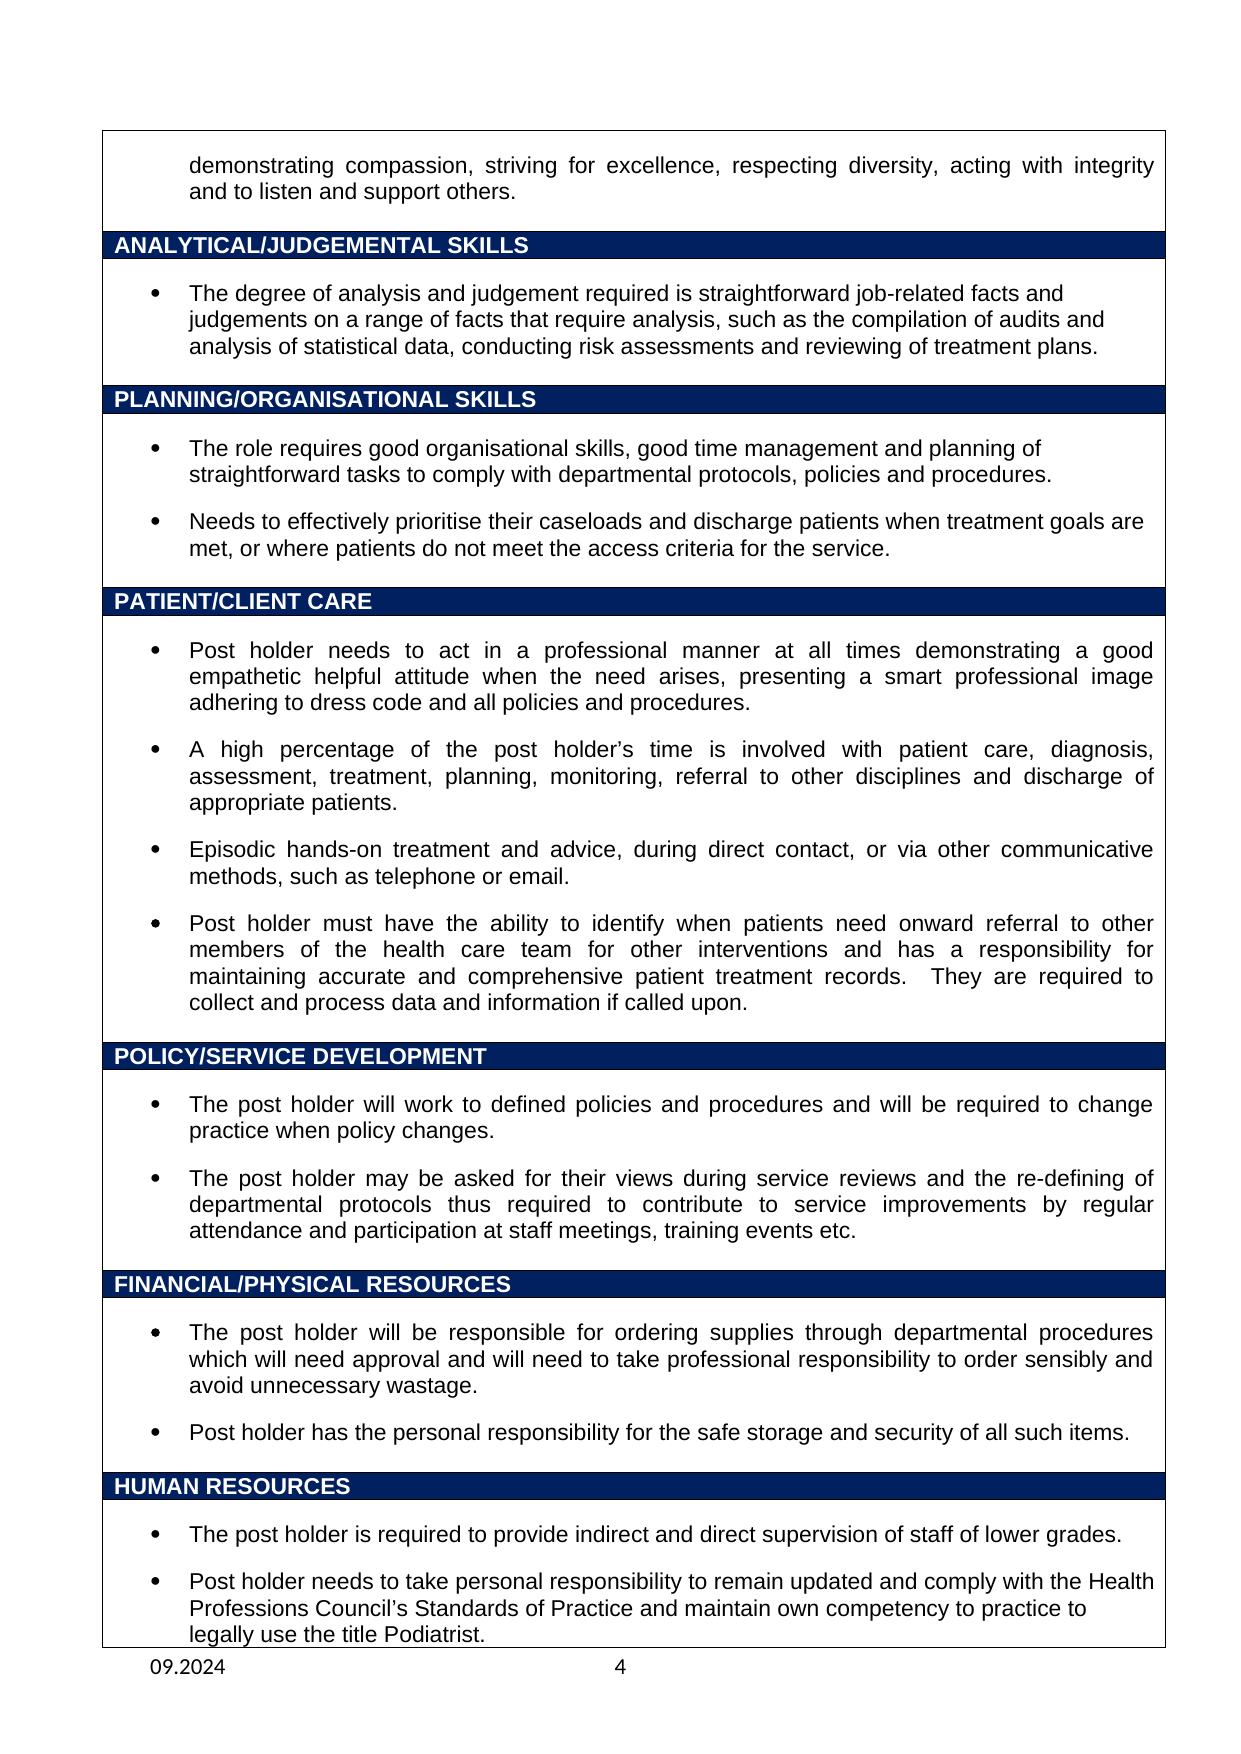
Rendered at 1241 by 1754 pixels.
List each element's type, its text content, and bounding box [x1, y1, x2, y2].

table_cell The post holder will be responsible for ordering supplies through departmental procedures which will need approval and will need to take professional responsibility to order sensibly and avoid unnecessary wastage. Post holder has the personal responsibility for the safe storage and security of all such items. [103, 1298, 1165, 1472]
table_cell Post holder needs to act in a professional manner at all times demonstrating a good empathetic helpful attitude when the need arises, presenting a smart professional image adhering to dress code and all policies and procedures. A high percentage of the post holder’s time is involved with patient care, diagnosis, assessment, treatment, planning, monitoring, referral to other disciplines and discharge of appropriate patients. Episodic hands-on treatment and advice, during direct contact, or via other communicative methods, such as telephone or email. Post holder must have the ability to identify when patients need onward referral to other members of the health care team for other interventions and has a responsibility for maintaining accurate and comprehensive patient treatment records. They are required to collect and process data and information if called upon. [103, 616, 1165, 1042]
table_cell PLANNING/ORGANISATIONAL SKILLS [103, 386, 1165, 413]
table_cell The post holder will work to defined policies and procedures and will be required to change practice when policy changes. The post holder may be asked for their views during service reviews and the re-defining of departmental protocols thus required to contribute to service improvements by regular attendance and participation at staff meetings, training events etc. [103, 1070, 1165, 1270]
table_cell The role requires good organisational skills, good time management and planning of straightforward tasks to comply with departmental protocols, policies and procedures. Needs to effectively prioritise their caseloads and discharge patients when treatment goals are met, or where patients do not meet the access criteria for the service. [103, 414, 1165, 587]
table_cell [103, 1500, 1165, 1647]
table_cell HUMAN RESOURCES [103, 1473, 1165, 1499]
table_cell PATIENT/CLIENT CARE [103, 588, 1165, 615]
table_cell FINANCIAL/PHYSICAL RESOURCES [103, 1271, 1165, 1297]
table_cell The degree of analysis and judgement required is straightforward job-related facts and judgements on a range of facts that require analysis, such as the compilation of audits and analysis of statistical data, conducting risk assessments and reviewing of treatment plans. [103, 259, 1165, 385]
table_cell ANALYTICAL/JUDGEMENTAL SKILLS [103, 232, 1165, 258]
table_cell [103, 131, 1165, 231]
table_cell POLICY/SERVICE DEVELOPMENT [103, 1043, 1165, 1069]
